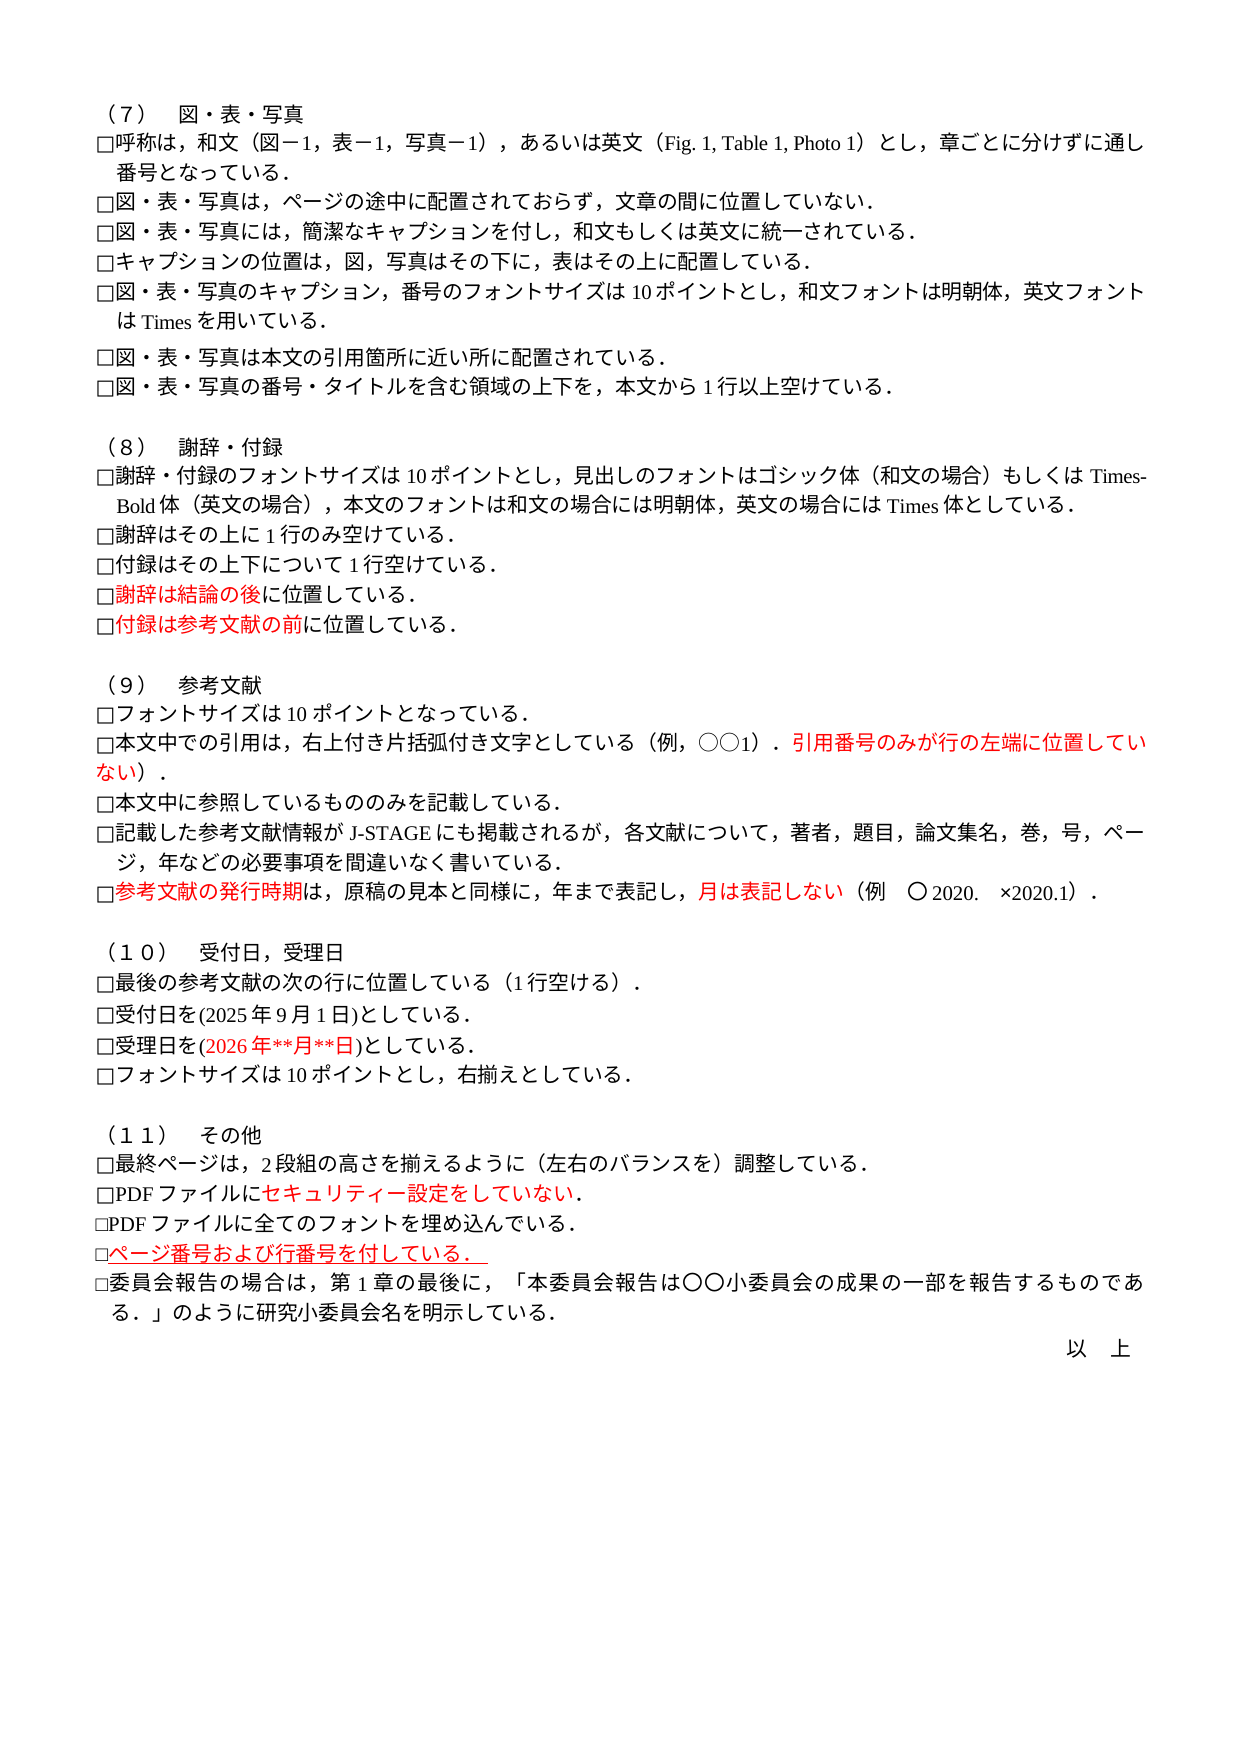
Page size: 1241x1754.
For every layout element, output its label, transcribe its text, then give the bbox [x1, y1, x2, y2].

text （１１） その他 [95, 1120, 1147, 1149]
text □最後の参考文献の次の行に位置している（1行空ける）． [95, 966, 1147, 998]
text □付録は参考文献の前に位置している． [95, 610, 1147, 639]
text □キャプションの位置は，図，写真はその下に，表はその上に配置している． [95, 247, 1147, 277]
text □参考文献の発行時期は，原稿の見本と同様に，年まで表記し，月は表記しない（例 〇2020. ×2020.1）． [95, 877, 1147, 907]
text □付録はその上下について1行空けている． [95, 550, 1147, 580]
text □記載した参考文献情報がJ-STAGEにも掲載されるが，各文献について，著者，題目，論文集名，巻，号，ページ，年などの必要事項を間違いなく書いている． [95, 818, 1147, 877]
text （８） 謝辞・付録 [95, 431, 1147, 461]
text □受理日を(2026年**月**日)としている． [95, 1029, 1147, 1060]
text □フォントサイズは10ポイントとし，右揃えとしている． [95, 1060, 1147, 1090]
text □呼称は，和文（図－1，表－1，写真－1），あるいは英文（Fig. 1, Table 1, Photo 1）とし，章ごとに分けずに通し番号となっている． [95, 128, 1147, 187]
text □本文中に参照しているもののみを記載している． [95, 788, 1147, 818]
text □謝辞・付録のフォントサイズは10ポイントとし，見出しのフォントはゴシック体（和文の場合）もしくはTimes-Bold体（英文の場合），本文のフォントは和文の場合には明朝体，英文の場合にはTimes体としている． [95, 461, 1147, 520]
text □ページ番号および行番号を付している． [95, 1239, 1147, 1268]
text □PDFファイルにセキュリティー設定をしていない． [95, 1179, 1147, 1209]
text □図・表・写真の番号・タイトルを含む領域の上下を，本文から1行以上空けている． [95, 372, 1147, 402]
text 以 上 [95, 1328, 1130, 1358]
text □図・表・写真は本文の引用箇所に近い所に配置されている． [95, 336, 1147, 372]
text □謝辞はその上に1行のみ空けている． [95, 520, 1147, 550]
text □図・表・写真のキャプション，番号のフォントサイズは10ポイントとし，和文フォントは明朝体，英文フォントはTimesを用いている． [95, 277, 1147, 336]
text □PDFファイルに全てのフォントを埋め込んでいる． [95, 1209, 1147, 1239]
text （１０） 受付日，受理日 [95, 937, 1147, 966]
text □謝辞は結論の後に位置している． [95, 580, 1147, 610]
text □フォントサイズは10 ポイントとなっている． [95, 699, 1147, 728]
text □図・表・写真は，ページの途中に配置されておらず，文章の間に位置していない． [95, 187, 1147, 217]
text （９） 参考文献 [95, 669, 1147, 699]
text □受付日を(2025年9月1日)としている． [95, 998, 1147, 1029]
text □委員会報告の場合は，第1章の最後に，「本委員会報告は〇〇小委員会の成果の一部を報告するものである．」のように研究小委員会名を明示している． [95, 1268, 1147, 1328]
text □最終ページは，2段組の高さを揃えるように（左右のバランスを）調整している． [95, 1149, 1147, 1179]
text □本文中での引用は，右上付き片括弧付き文字としている（例，○○1）．引用番号のみが行の左端に位置していない）． [95, 728, 1147, 788]
text （７） 図・表・写真 [95, 98, 1147, 128]
text □図・表・写真には，簡潔なキャプションを付し，和文もしくは英文に統一されている． [95, 217, 1147, 247]
